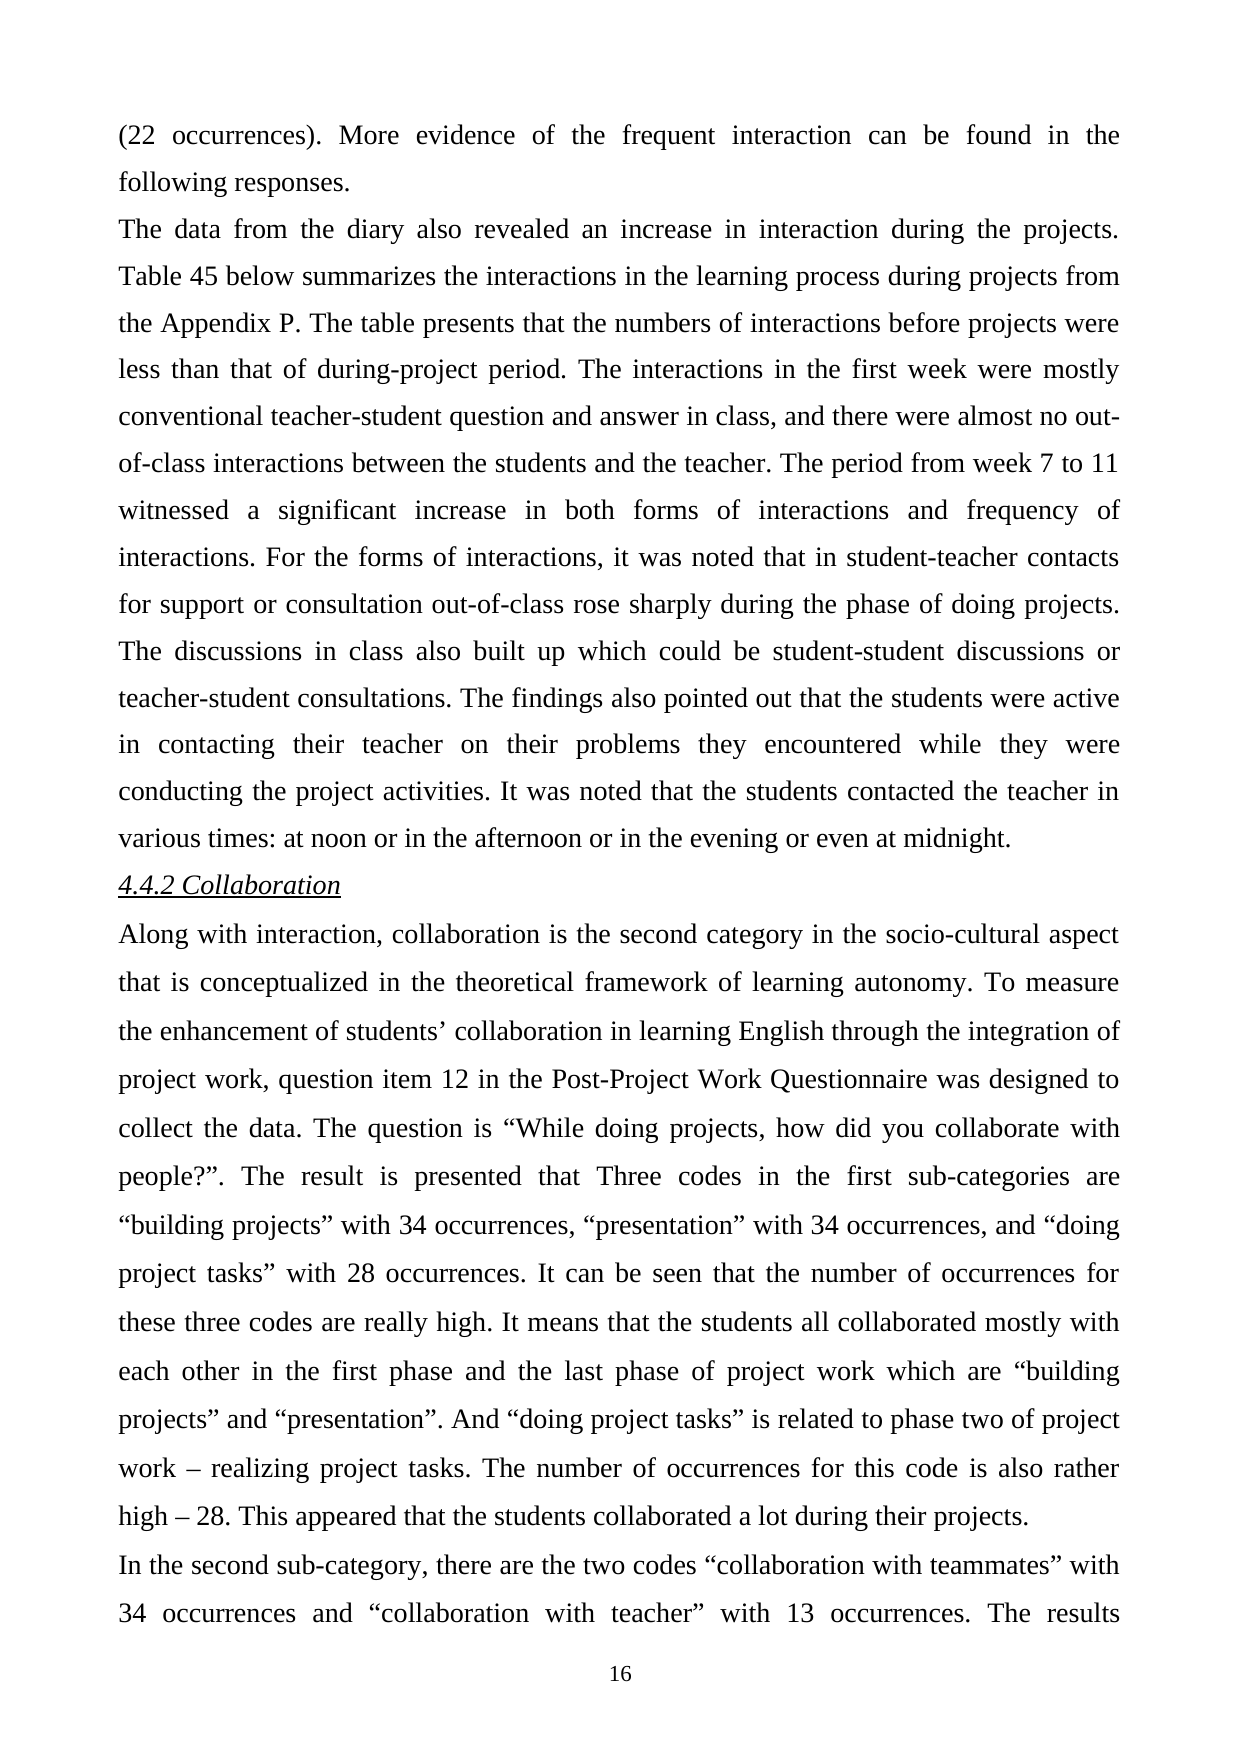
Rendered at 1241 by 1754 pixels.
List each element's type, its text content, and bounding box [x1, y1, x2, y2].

subtitle 4.4.2 Collaboration [118, 868, 1122, 901]
text The data from the diary also revealed an increase in interaction during the projects. Table 45 below summarizes the interactions in the learning process during projects from the Appendix P. The table presents that the numbers of interactions before projects were less than that of during-project period. The interactions in the first week were mostly conventional teacher-student question and answer in class, and there were almost no out-of-class interactions between the students and the teacher. The period from week 7 to 11 witnessed a significant increase in both forms of interactions and frequency of interactions. For the forms of interactions, it was noted that in student-teacher contacts for support or consultation out-of-class rose sharply during the phase of doing projects. The discussions in class also built up which could be student-student discussions or teacher-student consultations. The findings also pointed out that the students were active in contacting their teacher on their problems they encountered while they were conducting the project activities. It was noted that the students contacted the teacher in various times: at noon or in the afternoon or in the evening or even at midnight. [118, 212, 1122, 854]
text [118, 1548, 1122, 1629]
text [118, 118, 1122, 197]
text Along with interaction, collaboration is the second category in the socio-cultural aspect that is conceptualized in the theoretical framework of learning autonomy. To measure the enhancement of students’ collaboration in learning English through the integration of project work, question item 12 in the Post-Project Work Questionnaire was designed to collect the data. The question is “While doing projects, how did you collaborate with people?”. The result is presented that Three codes in the first sub-categories are “building projects” with 34 occurrences, “presentation” with 34 occurrences, and “doing project tasks” with 28 occurrences. It can be seen that the number of occurrences for these three codes are really high. It means that the students all collaborated mostly with each other in the first phase and the last phase of project work which are “building projects” and “presentation”. And “doing project tasks” is related to phase two of project work – realizing project tasks. The number of occurrences for this code is also rather high – 28. This appeared that the students collaborated a lot during their projects. [118, 917, 1122, 1532]
